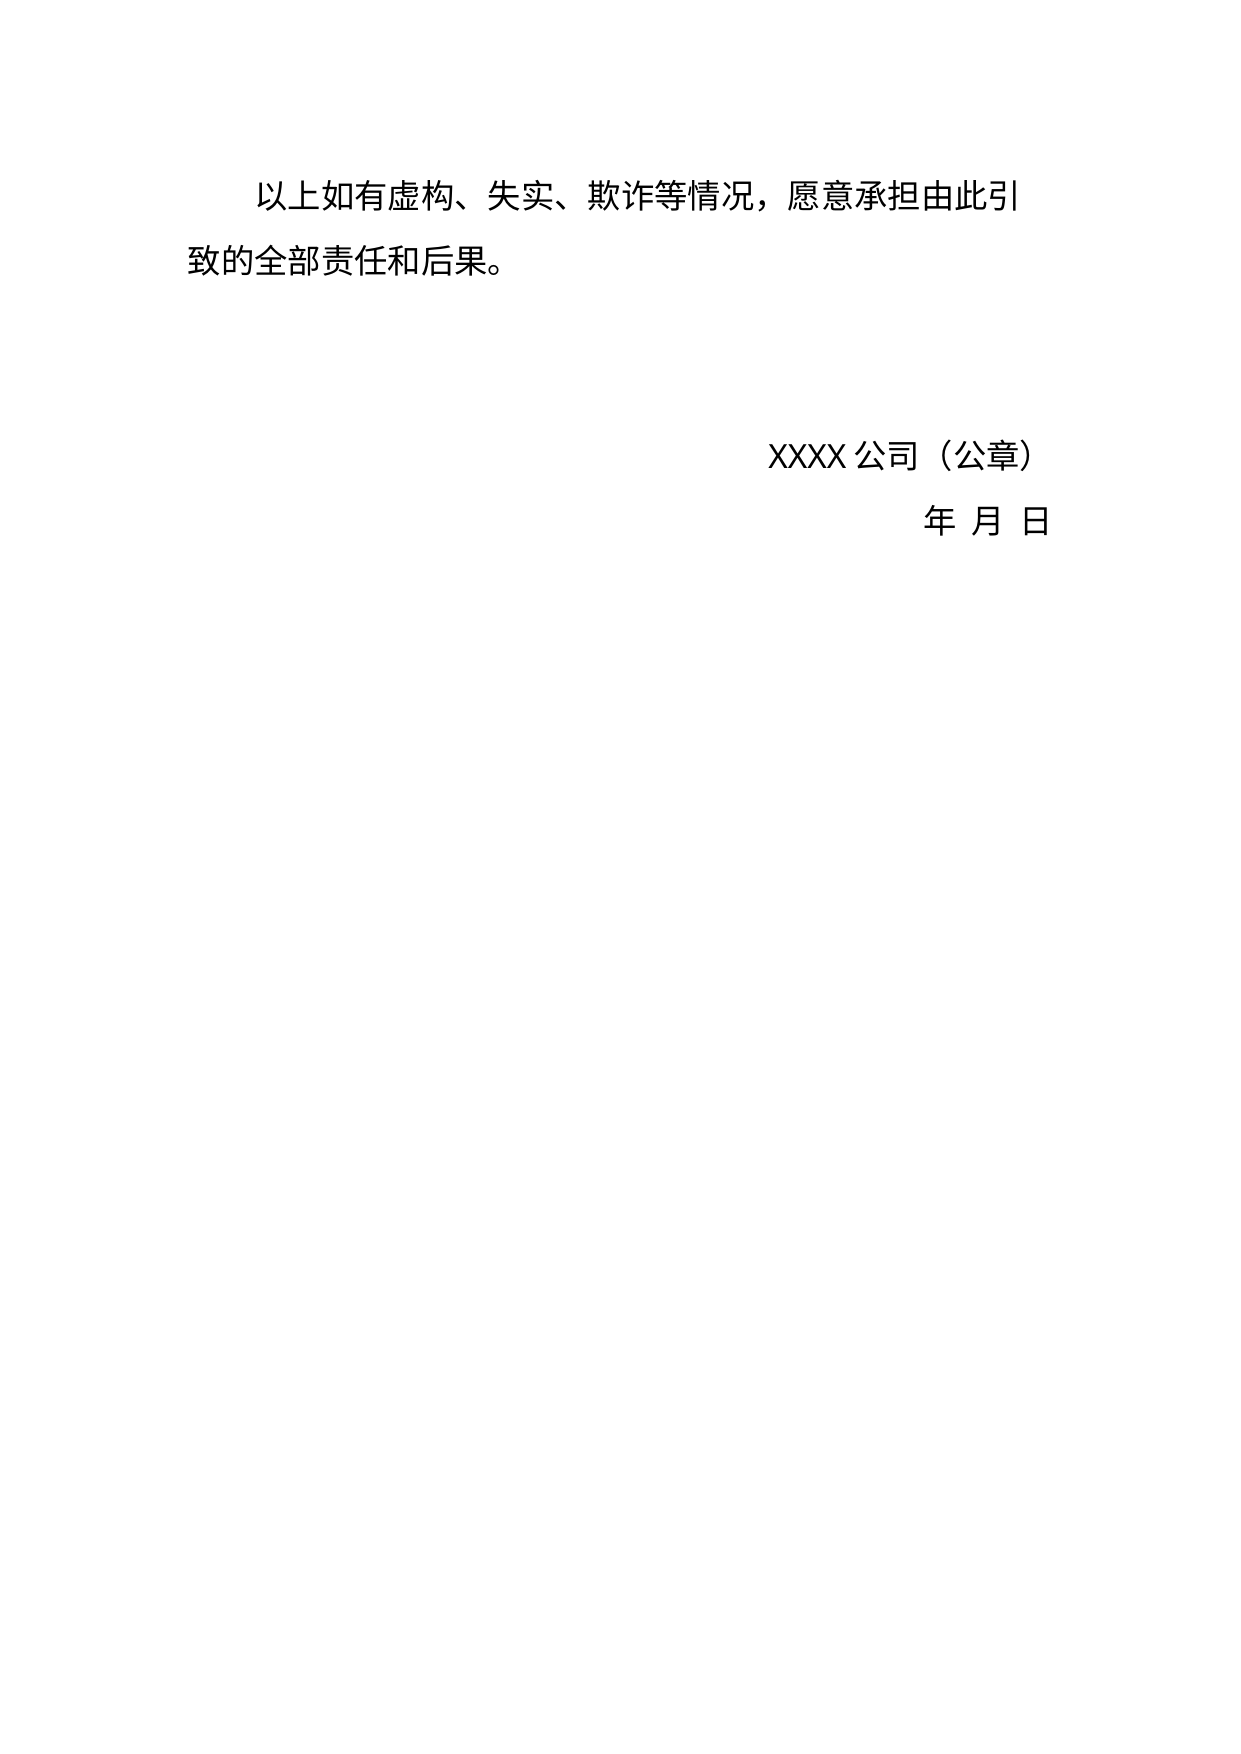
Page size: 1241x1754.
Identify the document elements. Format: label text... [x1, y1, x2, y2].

text 以上如有虚构、失实、欺诈等情况，愿意承担由此引致的全部责任和后果。 [187, 162, 1053, 292]
text 年 月 日 [187, 487, 1053, 552]
text XXXX公司（公章） [187, 422, 1053, 487]
